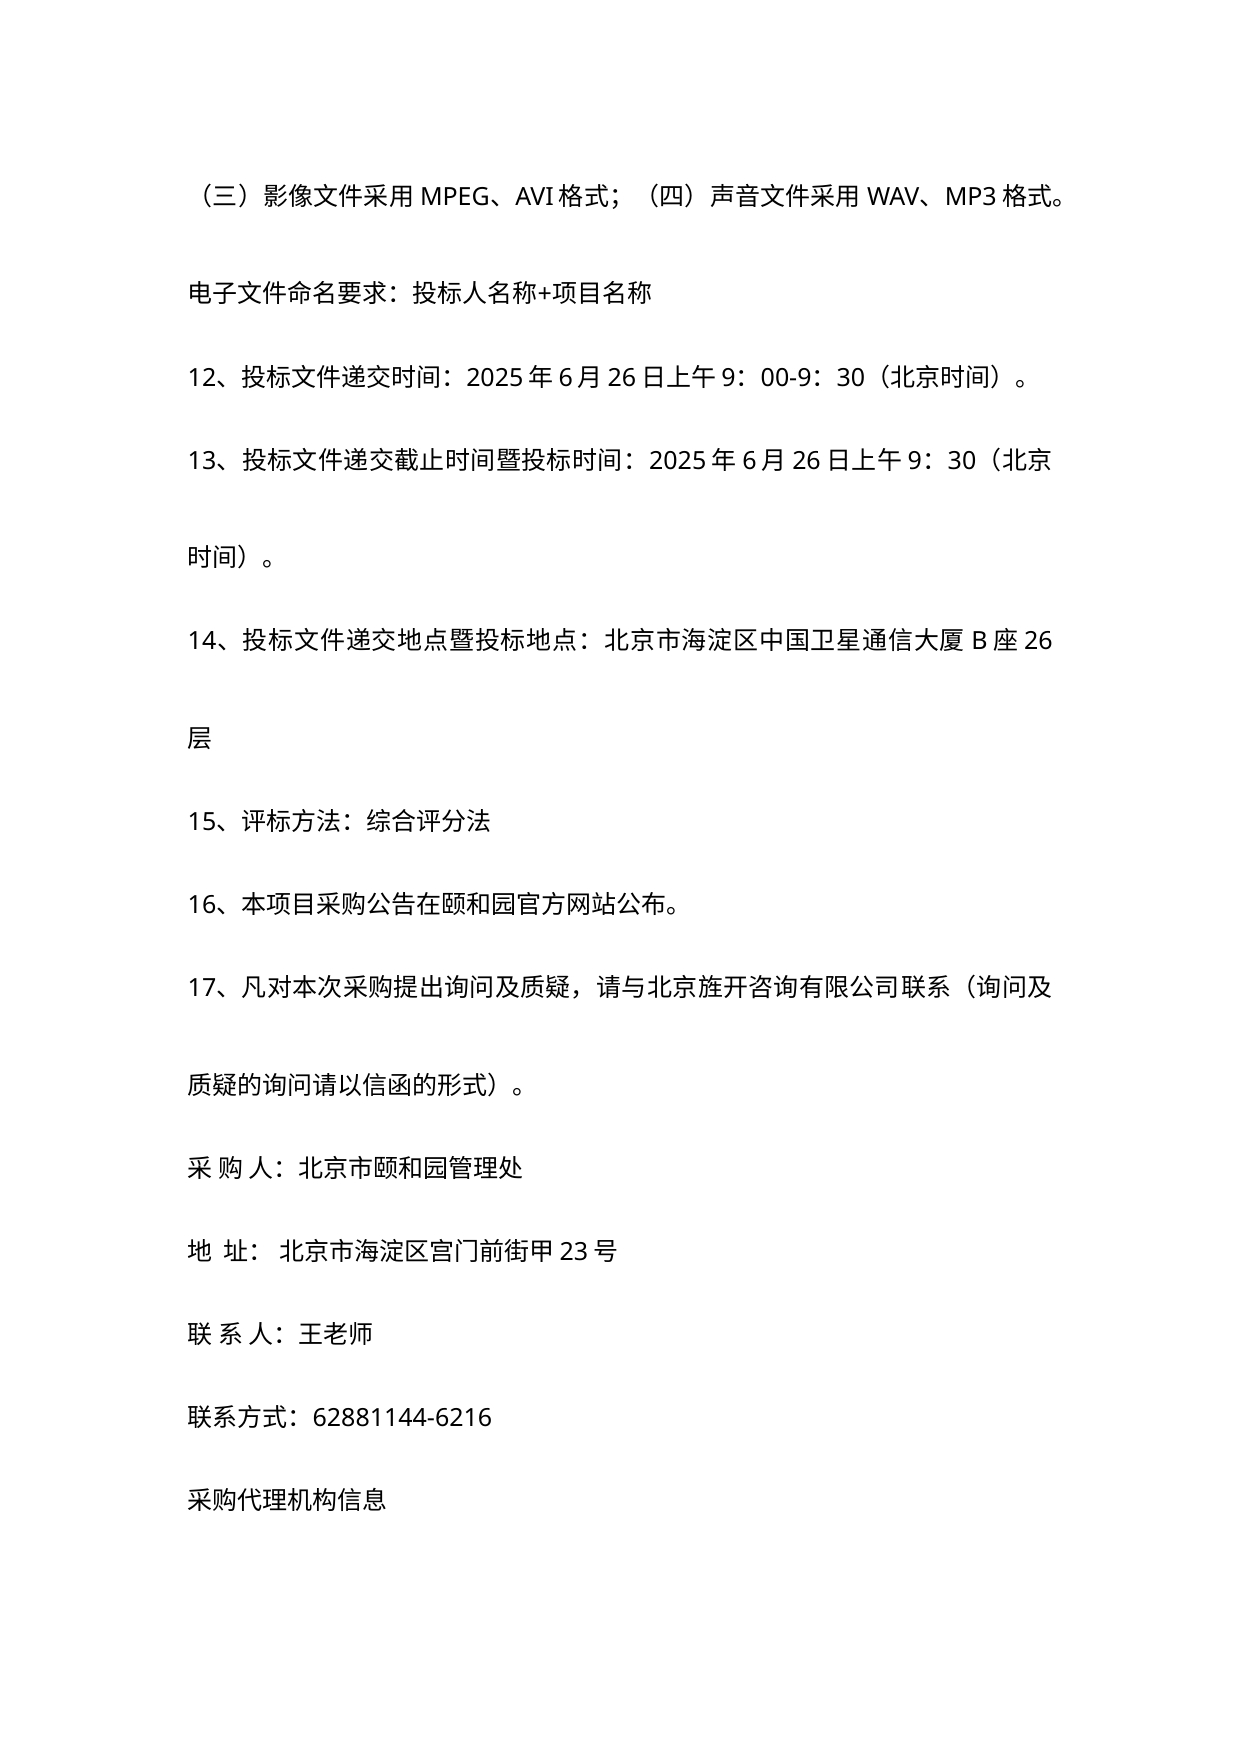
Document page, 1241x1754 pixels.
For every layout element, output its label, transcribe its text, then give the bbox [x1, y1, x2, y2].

text 14、投标文件递交地点暨投标地点：北京市海淀区中国卫星通信大厦B座26层 [187, 606, 1053, 769]
text 12、投标文件递交时间：2025年6月26日上午9：00-9：30（北京时间）。 [187, 343, 1053, 408]
text 15、评标方法：综合评分法 [187, 787, 1053, 852]
text 采购代理机构信息 [187, 1466, 1053, 1531]
text 17、凡对本次采购提出询问及质疑，请与北京旌开咨询有限公司联系（询问及质疑的询问请以信函的形式）。 [187, 953, 1053, 1116]
text 联系方式：62881144-6216 [187, 1383, 1053, 1448]
text 联 系 人：王老师 [187, 1300, 1053, 1365]
text 16、本项目采购公告在颐和园官方网站公布。 [187, 870, 1053, 935]
text 采 购 人：北京市颐和园管理处 [187, 1134, 1053, 1199]
text 13、投标文件递交截止时间暨投标时间：2025年6月26日上午9：30（北京时间）。 [187, 426, 1053, 588]
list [187, 162, 1053, 324]
text 地 址： 北京市海淀区宫门前街甲23号 [187, 1217, 1053, 1282]
